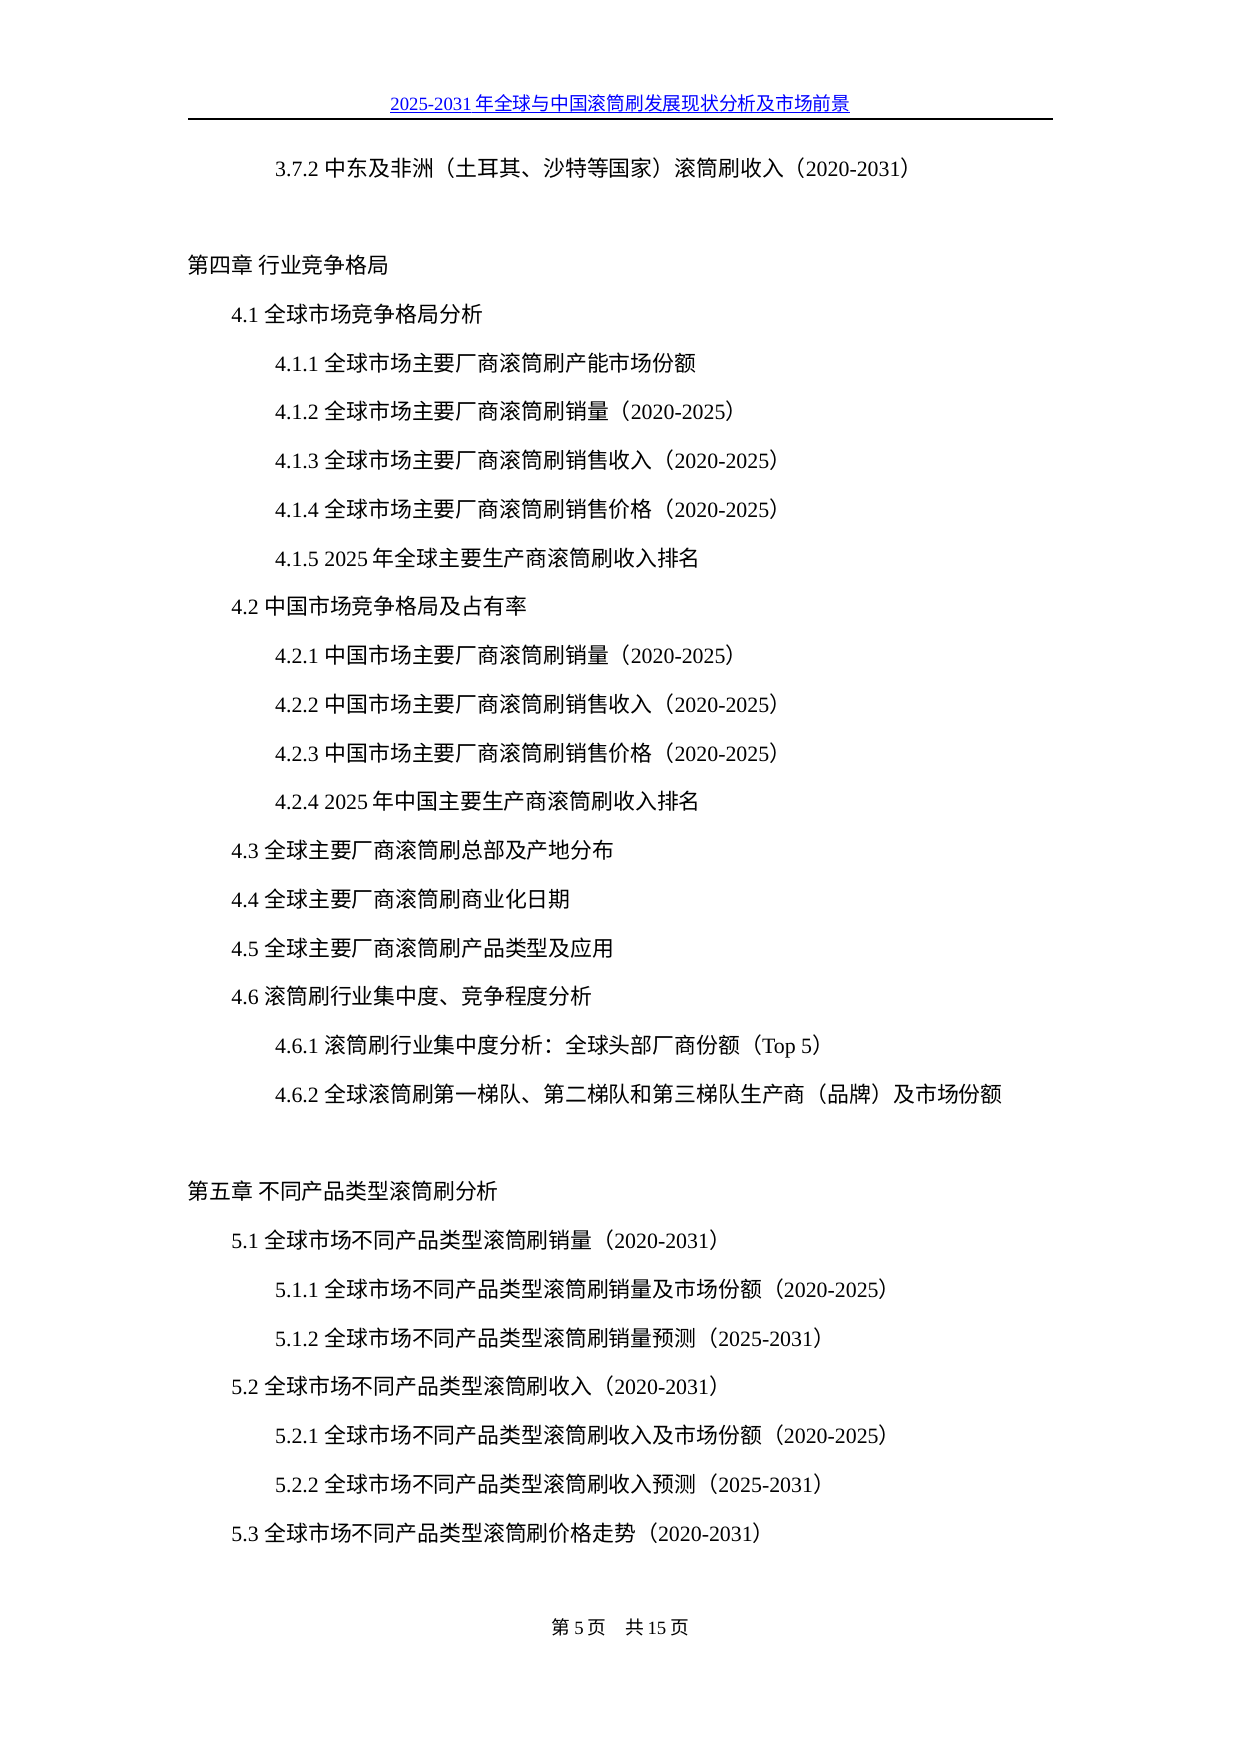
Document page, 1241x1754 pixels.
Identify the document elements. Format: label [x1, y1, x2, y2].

text [187, 150, 1053, 1548]
